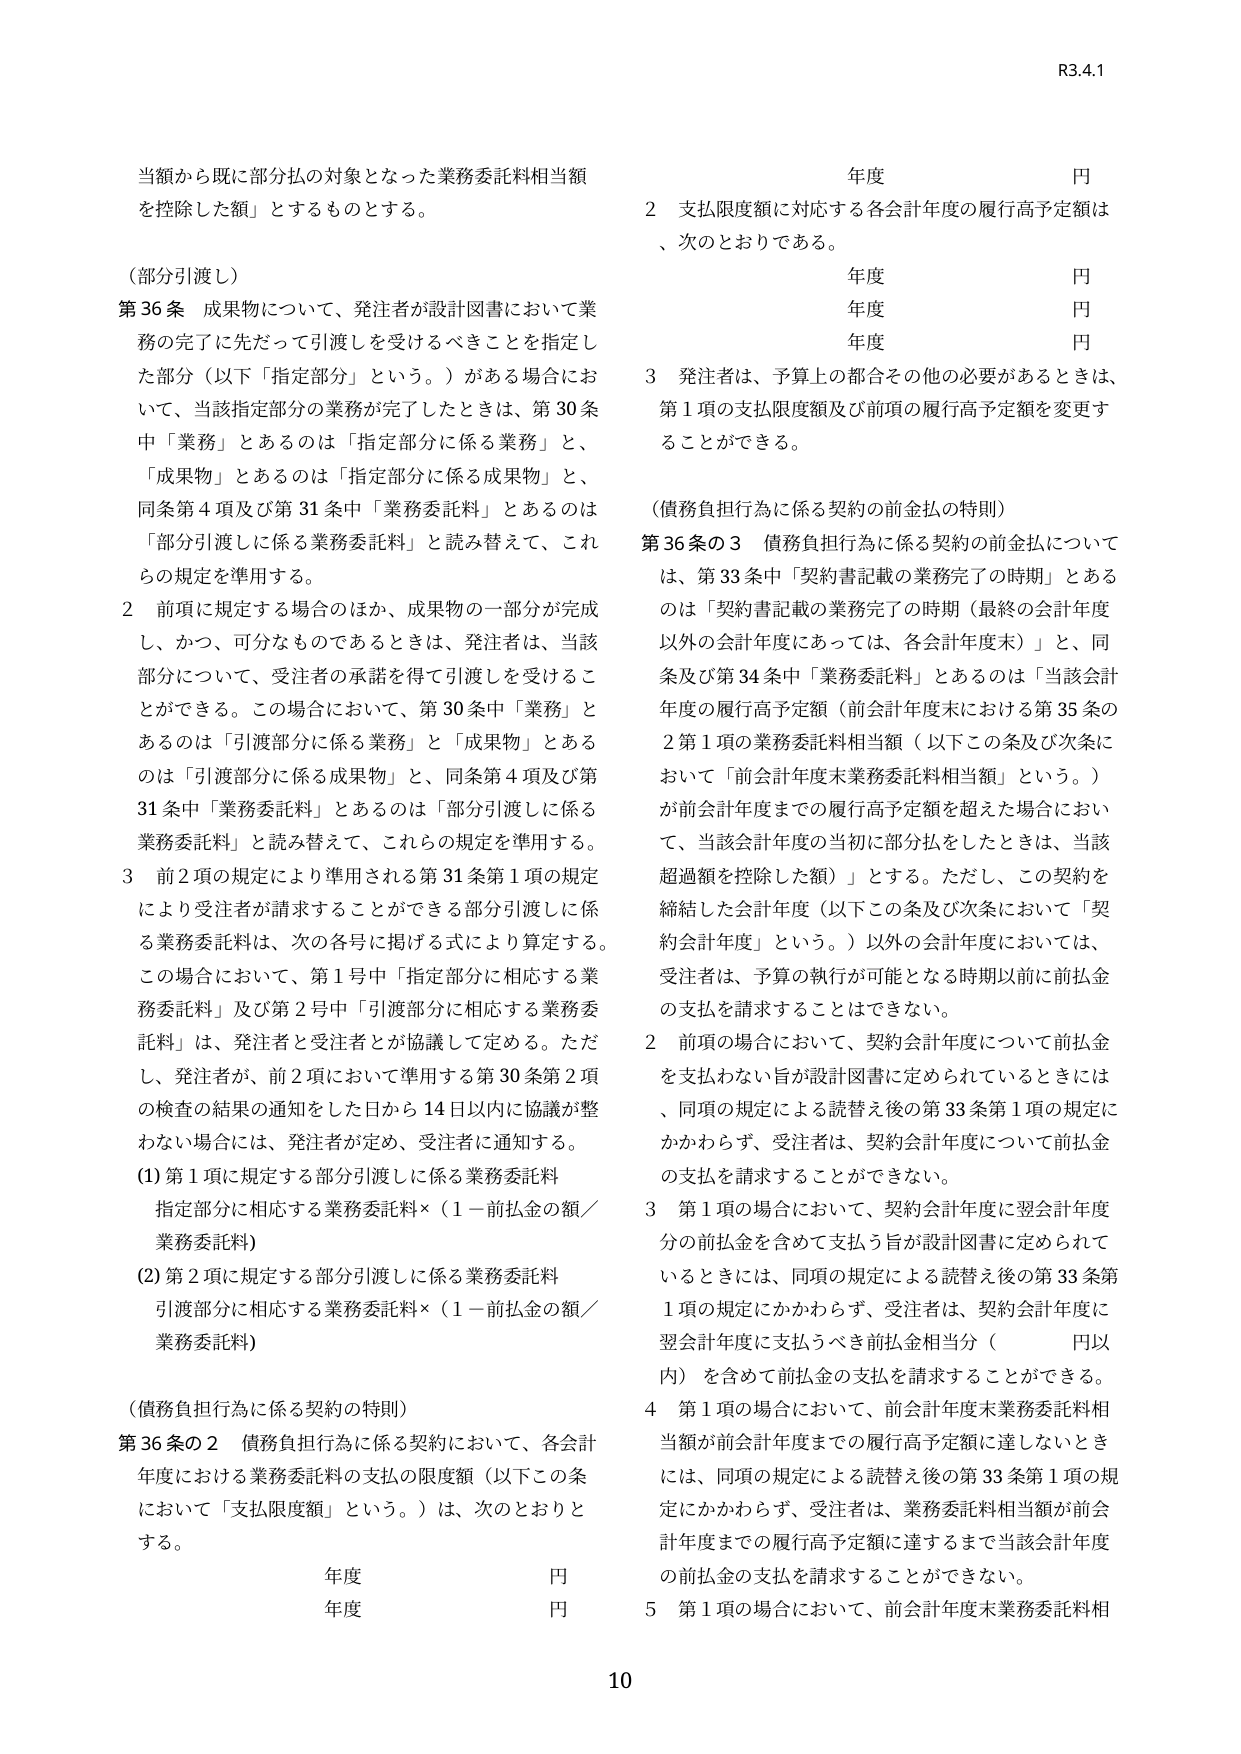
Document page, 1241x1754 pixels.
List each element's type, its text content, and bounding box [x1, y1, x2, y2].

text ３ 前２項の規定により準用される第31条第１項の規定により受注者が請求することができる部分引渡しに係る業務委託料は、次の各号に掲げる式により算定する。この場合において、第１号中「指定部分に相応する業務委託料」及び第２号中「引渡部分に相応する業務委託料」は、発注者と受注者とが協議して定める。ただし、発注者が、前２項において準用する第30条第２項の検査の結果の通知をした日から14日以内に協議が整わない場合には、発注者が定め、受注者に通知する。 [118, 858, 599, 1158]
text （債務負担行為に係る契約の前金払の特則） [641, 492, 1122, 525]
text 年度 円 [641, 325, 1122, 358]
text 、次のとおりである。 [641, 225, 1122, 258]
text 指定部分に相応する業務委託料×（１－前払金の額／業務委託料) [156, 1192, 599, 1258]
text 第36条の２ 債務負担行為に係る契約において、各会計年度における業務委託料の支払の限度額（以下この条において「支払限度額」という。）は、次のとおりとする。 [118, 1425, 599, 1558]
text 第36条 成果物について、発注者が設計図書において業務の完了に先だって引渡しを受けるべきことを指定した部分（以下「指定部分」という。）がある場合において、当該指定部分の業務が完了したときは、第30条中「業務」とあるのは「指定部分に係る業務」と、「成果物」とあるのは「指定部分に係る成果物」と、同条第４項及び第31条中「業務委託料」とあるのは「部分引渡しに係る業務委託料」と読み替えて、これらの規定を準用する。 [118, 292, 599, 592]
text ３ 発注者は、予算上の都合その他の必要があるときは、第１項の支払限度額及び前項の履行高予定額を変更することができる。 [641, 358, 1122, 458]
text 年度 円 [641, 292, 1122, 325]
text 引渡部分に相応する業務委託料×（１－前払金の額／業務委託料) [156, 1292, 599, 1358]
text （部分引渡し） [118, 258, 599, 292]
text （債務負担行為に係る契約の特則） [118, 1392, 599, 1425]
text 第36条の３ 債務負担行為に係る契約の前金払については、第33条中「契約書記載の業務完了の時期」とあるのは「契約書記載の業務完了の時期（最終の会計年度以外の会計年度にあっては、各会計年度末）」と、同条及び第34条中「業務委託料」とあるのは「当該会計年度の履行高予定額（前会計年度末における第35条の２第１項の業務委託料相当額（ 以下この条及び次条において「前会計年度末業務委託料相当額」という。） が前会計年度までの履行高予定額を超えた場合において、当該会計年度の当初に部分払をしたときは、当該超過額を控除した額）」とする。ただし、この契約を締結した会計年度（以下この条及び次条において「契約会計年度」という。）以外の会計年度においては、受注者は、予算の執行が可能となる時期以前に前払金の支払を請求することはできない。 [641, 525, 1122, 1025]
text 、同項の規定による読替え後の第33条第１項の規定にかかわらず、受注者は、契約会計年度について前払金の支払を請求することができない。 [660, 1092, 1122, 1192]
text ４ 第１項の場合において、前会計年度末業務委託料相当額が前会計年度までの履行高予定額に達しないときには、同項の規定による読替え後の第33条第１項の規定にかかわらず、受注者は、業務委託料相当額が前会計年度までの履行高予定額に達するまで当該会計年度の前払金の支払を請求することができない。 [641, 1392, 1122, 1592]
text ５ 第１項の場合において、前会計年度末業務委託料相当額が前会計年度までの履行高予定額に達しないときには、その額が当該履行高予定額に達するまで前払金の保証期限を延長するものとする。この場合においては、第34条第３項の規定を準用する。 [641, 1592, 1122, 1625]
text ２ 支払限度額に対応する各会計年度の履行高予定額は [641, 192, 1122, 225]
text ７ 前項の規定により部分払金の支払があった後、再度部分払の請求をする場合においては、第１項及び第５項中「業務委託料相当額」とあるのは「業務委託料相当額から既に部分払の対象となった業務委託料相当額を控除した額」とするものとする。 [118, 158, 599, 225]
text ２ 前項の場合において、契約会計年度について前払金を支払わない旨が設計図書に定められているときには [641, 1025, 1122, 1092]
text ２ 前項に規定する場合のほか、成果物の一部分が完成し、かつ、可分なものであるときは、発注者は、当該部分について、受注者の承諾を得て引渡しを受けることができる。この場合において、第30条中「業務」とあるのは「引渡部分に係る業務」と「成果物」とあるのは「引渡部分に係る成果物」と、同条第４項及び第31条中「業務委託料」とあるのは「部分引渡しに係る業務委託料」と読み替えて、これらの規定を準用する。 [118, 592, 599, 858]
text ３ 第１項の場合において、契約会計年度に翌会計年度分の前払金を含めて支払う旨が設計図書に定められているときには、同項の規定による読替え後の第33条第１項の規定にかかわらず、受注者は、契約会計年度に翌会計年度に支払うべき前払金相当分（ 円以内） を含めて前払金の支払を請求することができる。 [641, 1192, 1122, 1392]
text 年度 円 [118, 1592, 599, 1625]
text (1) 第１項に規定する部分引渡しに係る業務委託料 [137, 1158, 599, 1192]
text 年度 円 [641, 158, 1122, 192]
text 年度 円 [118, 1558, 599, 1592]
text (2) 第２項に規定する部分引渡しに係る業務委託料 [137, 1258, 599, 1292]
text 年度 円 [641, 258, 1122, 292]
